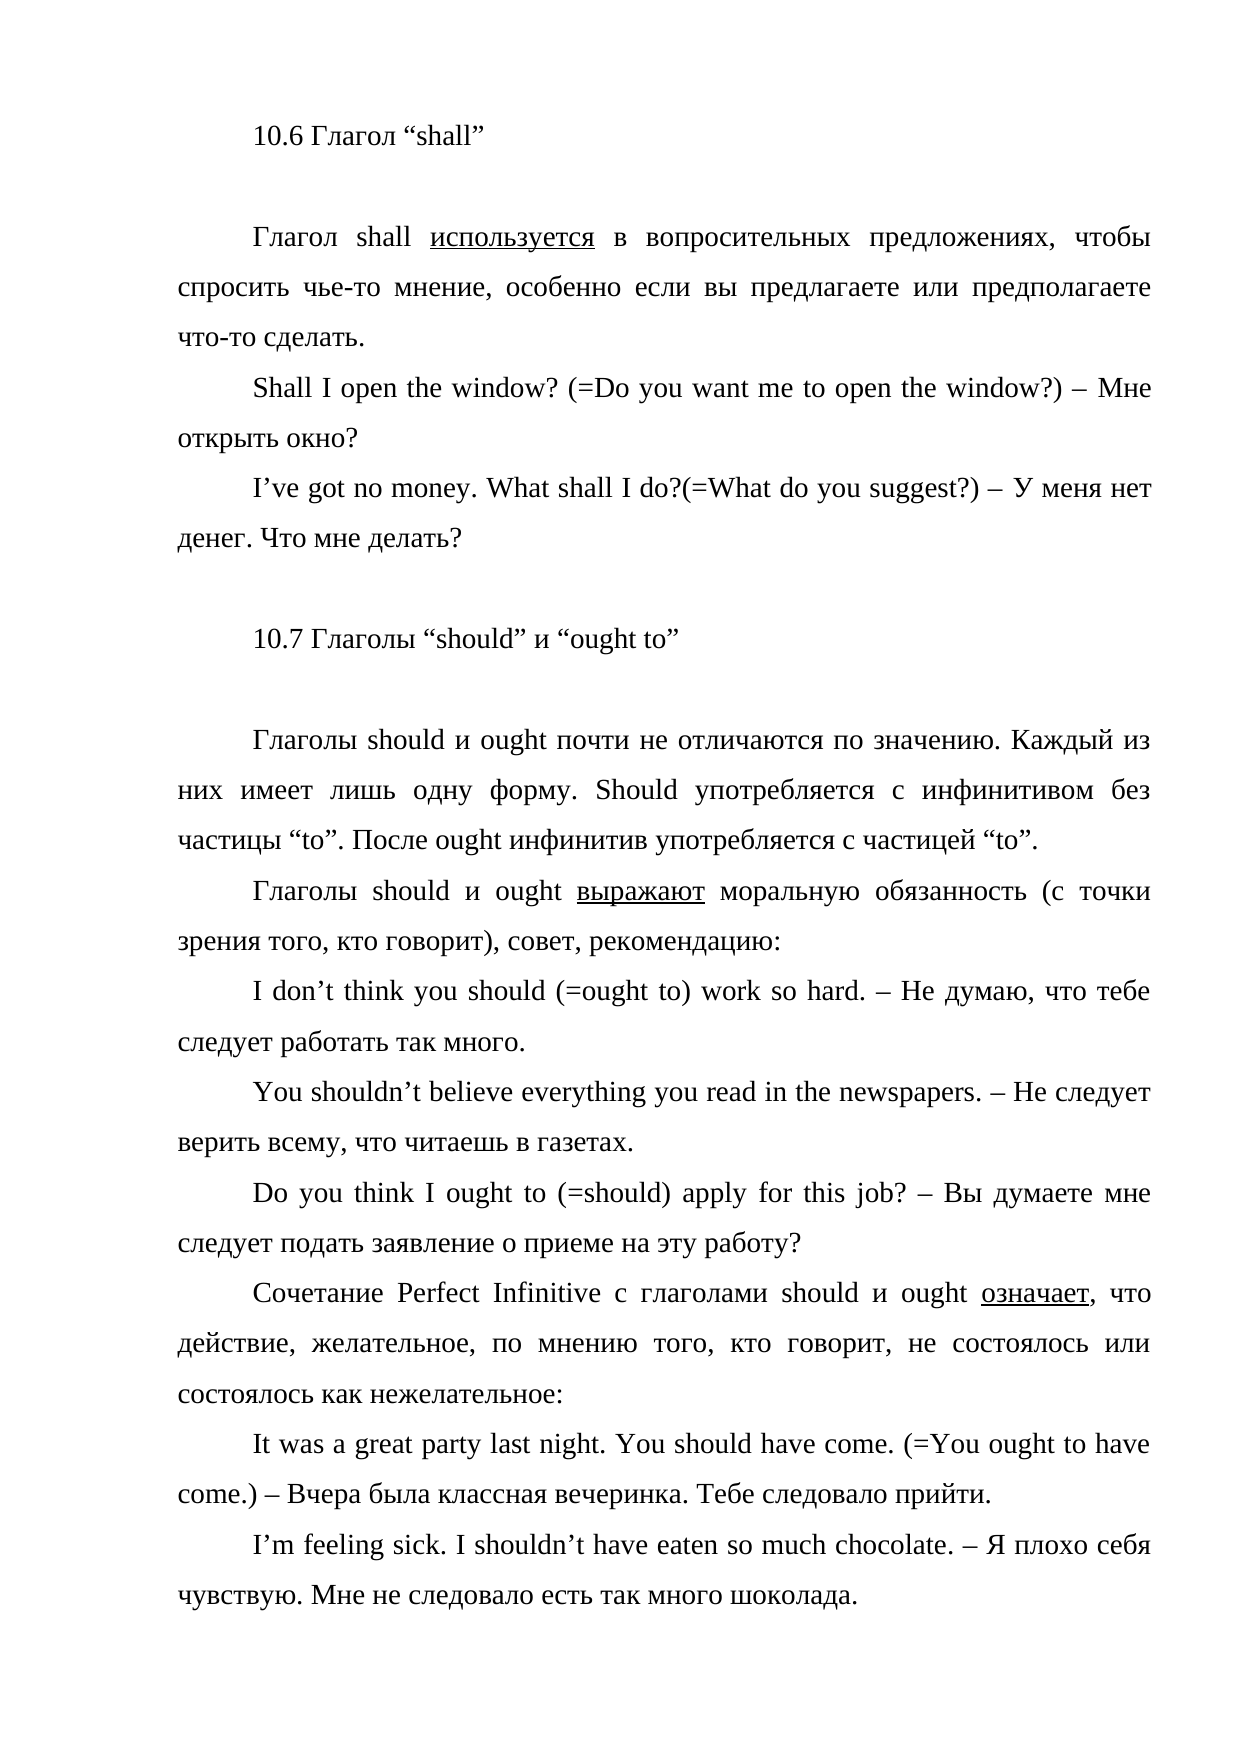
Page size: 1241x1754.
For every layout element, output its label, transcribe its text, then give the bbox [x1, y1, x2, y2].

text Сочетание Perfect Infinitive с глаголами should и ought означает, что действие, желательное, по мнению того, кто говорит, не состоялось или состоялось как нежелательное: [177, 1275, 1152, 1409]
text 10.7 Глаголы “should” и “ought to” [177, 621, 1152, 655]
text I’ve got no money. What shall I do?(=What do you suggest?) – У меня нет денег. Что мне делать? [177, 470, 1152, 554]
subtitle Глаголы should и ought выражают моральную обязанность (с точки зрения того, кто говорит), совет, рекомендацию: [177, 873, 1152, 957]
text Глагол shall используется в вопросительных предложениях, чтобы спросить чье-то мнение, особенно если вы предлагаете или предполагаете что-то сделать. [177, 219, 1152, 353]
text Shall I open the window? (=Do you want me to open the window?) – Мне открыть окно? [177, 370, 1152, 453]
text 10.6 Глагол “shall” [177, 118, 1152, 152]
subtitle I don’t think you should (=ought to) work so hard. – Не думаю, что тебе следует работать так много. [177, 973, 1152, 1057]
text Глаголы should и ought почти не отличаются по значению. Каждый из них имеет лишь одну форму. Should употребляется с инфинитивом без частицы “to”. После ought инфинитив употребляется с частицей “to”. [177, 722, 1152, 856]
subtitle Do you think I ought to (=should) apply for this job? – Вы думаете мне следует подать заявление о приеме на эту работу? [177, 1175, 1152, 1258]
text I’m feeling sick. I shouldn’t have eaten so much chocolate. – Я плохо себя чувствую. Мне не следовало есть так много шоколада. [177, 1527, 1152, 1611]
text It was a great party last night. You should have come. (=You ought to have come.) – Вчера была классная вечеринка. Тебе следовало прийти. [177, 1426, 1152, 1510]
subtitle You shouldn’t believe everything you read in the newspapers. – Не следует верить всему, что читаешь в газетах. [177, 1074, 1152, 1158]
